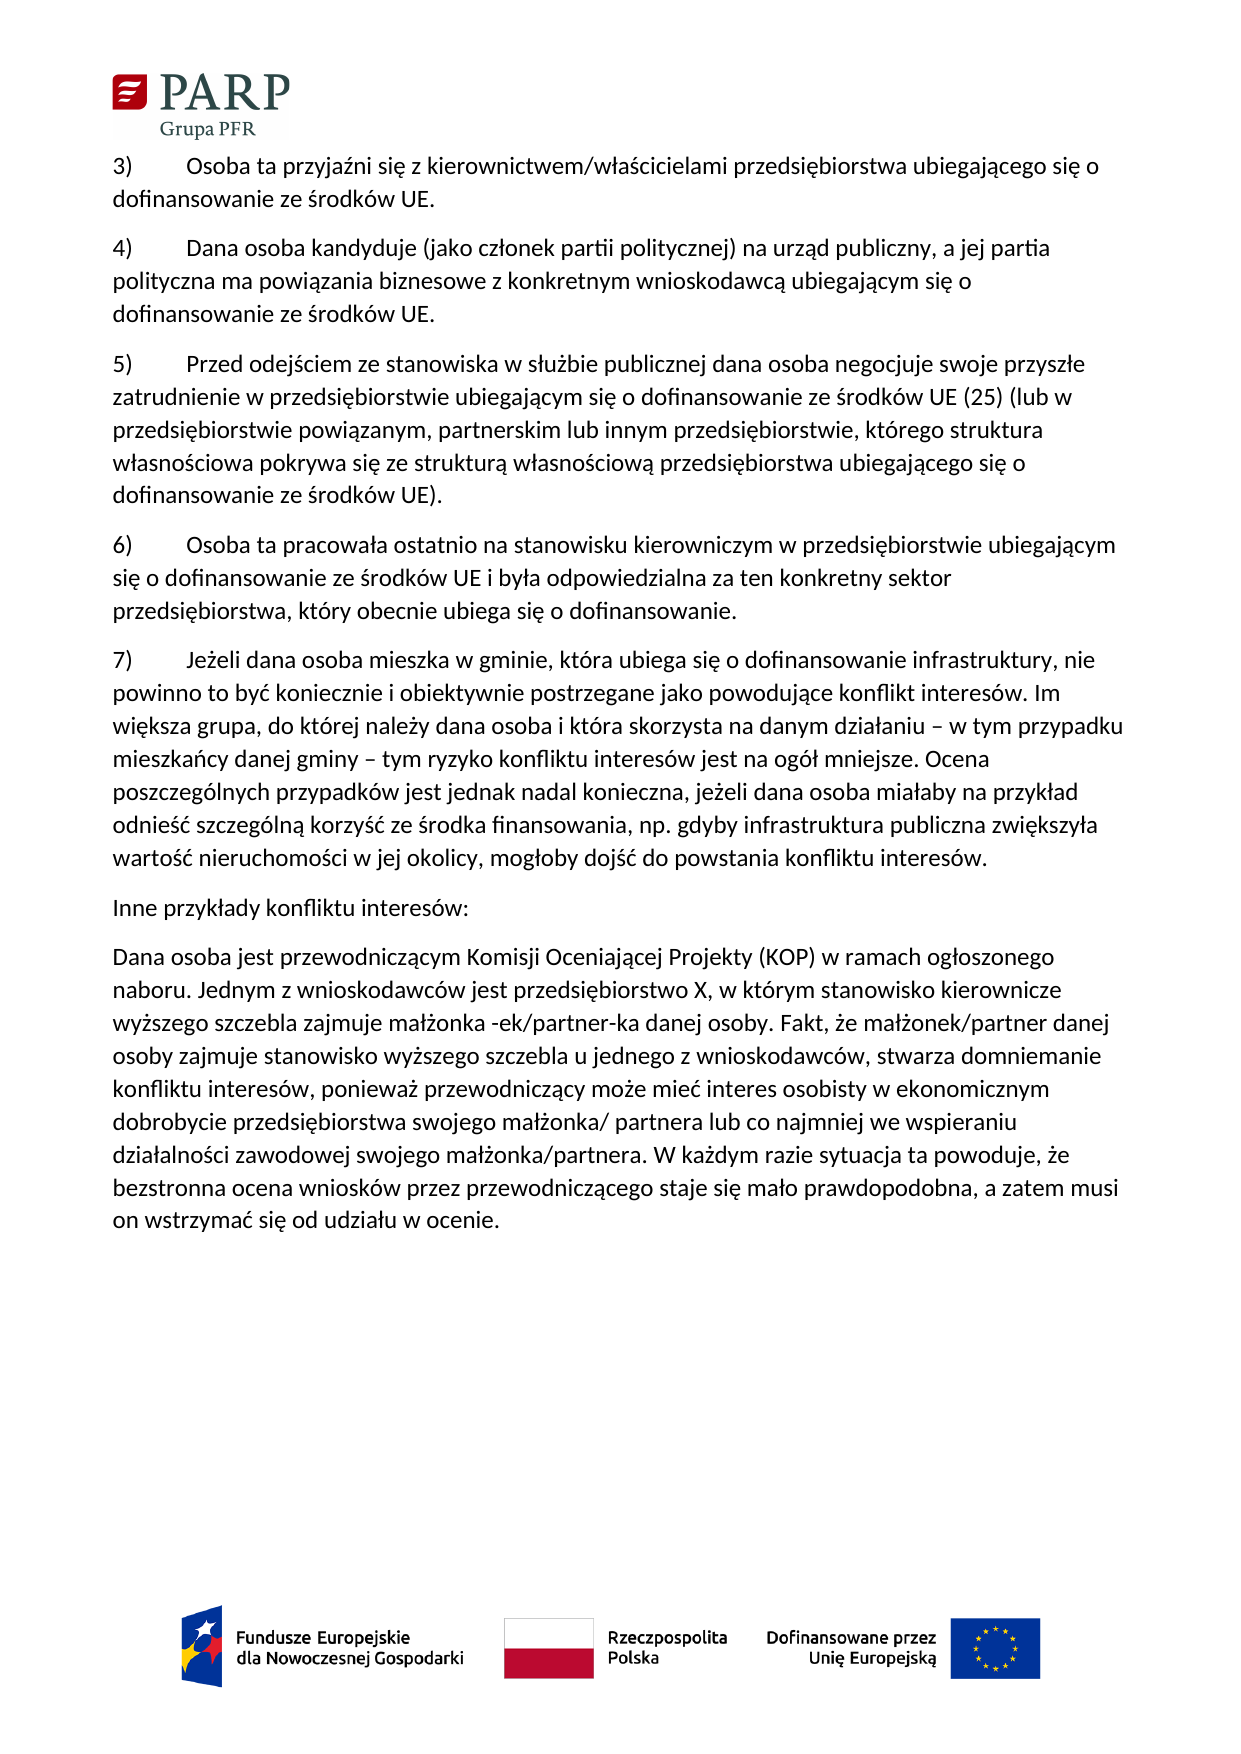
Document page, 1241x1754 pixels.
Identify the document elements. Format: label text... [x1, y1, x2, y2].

text 7) Jeżeli dana osoba mieszka w gminie, która ubiega się o dofinansowanie infrastruktury, nie powinno to być koniecznie i obiektywnie postrzegane jako powodujące konflikt interesów. Im większa grupa, do której należy dana osoba i która skorzysta na danym działaniu – w tym przypadku mieszkańcy danej gminy – tym ryzyko konfliktu interesów jest na ogół mniejsze. Ocena poszczególnych przypadków jest jednak nadal konieczna, jeżeli dana osoba miałaby na przykład odnieść szczególną korzyść ze środka finansowania, np. gdyby infrastruktura publiczna zwiększyła wartość nieruchomości w jej okolicy, mogłoby dojść do powstania konfliktu interesów. [112, 644, 1128, 873]
text 4) Dana osoba kandyduje (jako członek partii politycznej) na urząd publiczny, a jej partia polityczna ma powiązania biznesowe z konkretnym wnioskodawcą ubiegającym się o dofinansowanie ze środków UE. [112, 232, 1128, 329]
text Inne przykłady konfliktu interesów: [112, 892, 1128, 922]
text 5) Przed odejściem ze stanowiska w służbie publicznej dana osoba negocjuje swoje przyszłe zatrudnienie w przedsiębiorstwie ubiegającym się o dofinansowanie ze środków UE (25) (lub w przedsiębiorstwie powiązanym, partnerskim lub innym przedsiębiorstwie, którego struktura własnościowa pokrywa się ze strukturą własnościową przedsiębiorstwa ubiegającego się o dofinansowanie ze środków UE). [112, 348, 1128, 510]
picture [153, 1592, 1069, 1701]
text 3) Osoba ta przyjaźni się z kierownictwem/właścicielami przedsiębiorstwa ubiegającego się o dofinansowanie ze środków UE. [112, 150, 1128, 213]
text 6) Osoba ta pracowała ostatnio na stanowisku kierowniczym w przedsiębiorstwie ubiegającym się o dofinansowanie ze środków UE i była odpowiedzialna za ten konkretny sektor przedsiębiorstwa, który obecnie ubiega się o dofinansowanie. [112, 529, 1128, 626]
picture [112, 73, 290, 140]
text Dana osoba jest przewodniczącym Komisji Oceniającej Projekty (KOP) w ramach ogłoszonego naboru. Jednym z wnioskodawców jest przedsiębiorstwo X, w którym stanowisko kierownicze wyższego szczebla zajmuje małżonka -ek/partner-ka danej osoby. Fakt, że małżonek/partner danej osoby zajmuje stanowisko wyższego szczebla u jednego z wnioskodawców, stwarza domniemanie konfliktu interesów, ponieważ przewodniczący może mieć interes osobisty w ekonomicznym dobrobycie przedsiębiorstwa swojego małżonka/ partnera lub co najmniej we wspieraniu działalności zawodowej swojego małżonka/partnera. W każdym razie sytuacja ta powoduje, że bezstronna ocena wniosków przez przewodniczącego staje się mało prawdopodobna, a zatem musi on wstrzymać się od udziału w ocenie. [112, 941, 1128, 1235]
